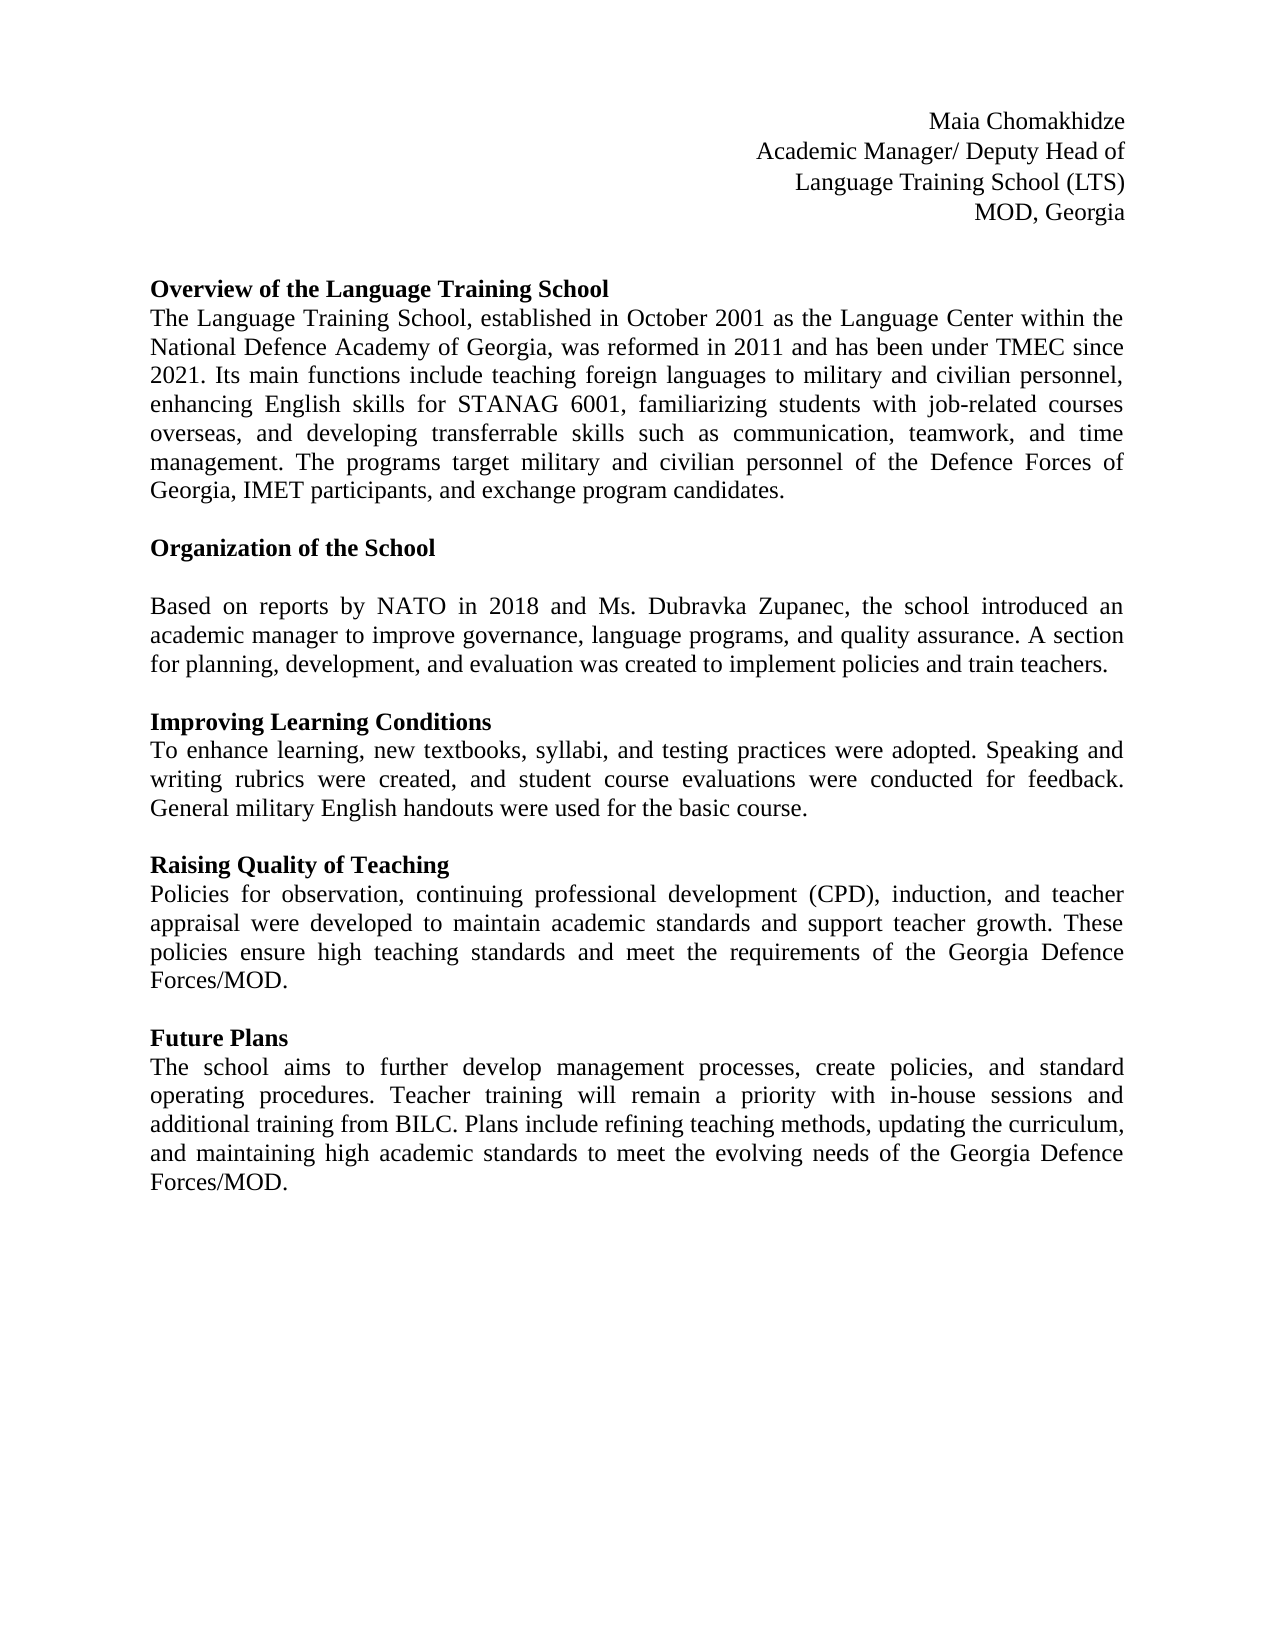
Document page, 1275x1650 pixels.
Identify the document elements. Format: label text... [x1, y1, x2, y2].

text MOD, Georgia [150, 197, 1125, 226]
text Based on reports by NATO in 2018 and Ms. Dubravka Zupanec, the school introduced an academic manager to improve governance, language programs, and quality assurance. A section for planning, development, and evaluation was created to implement policies and train teachers. [150, 591, 1125, 678]
text Policies for observation, continuing professional development (CPD), induction, and teacher appraisal were developed to maintain academic standards and support teacher growth. These policies ensure high teaching standards and meet the requirements of the Georgia Defence Forces/MOD. [150, 879, 1125, 994]
text Language Training School (LTS) [150, 167, 1125, 196]
text Future Plans [150, 1023, 1125, 1052]
text Improving Learning Conditions [150, 707, 1125, 736]
text Maia Chomakhidze [150, 106, 1125, 135]
text Raising Quality of Teaching [150, 851, 1125, 879]
text Academic Manager/ Deputy Head of [150, 136, 1125, 165]
text Organization of the School [150, 533, 1125, 562]
text The school aims to further develop management processes, create policies, and standard operating procedures. Teacher training will remain a priority with in-house sessions and additional training from BILC. Plans include refining teaching methods, updating the curriculum, and maintaining high academic standards to meet the evolving needs of the Georgia Defence Forces/MOD. [150, 1052, 1125, 1196]
text Overview of the Language Training School [150, 274, 1125, 303]
text The Language Training School, established in October 2001 as the Language Center within the National Defence Academy of Georgia, was reformed in 2011 and has been under TMEC since 2021. Its main functions include teaching foreign languages to military and civilian personnel, enhancing English skills for STANAG 6001, familiarizing students with job-related courses overseas, and developing transferrable skills such as communication, teamwork, and time management. The programs target military and civilian personnel of the Defence Forces of Georgia, IMET participants, and exchange program candidates. [150, 303, 1125, 504]
text To enhance learning, new textbooks, syllabi, and testing practices were adopted. Speaking and writing rubrics were created, and student course evaluations were conducted for feedback. General military English handouts were used for the basic course. [150, 736, 1125, 822]
